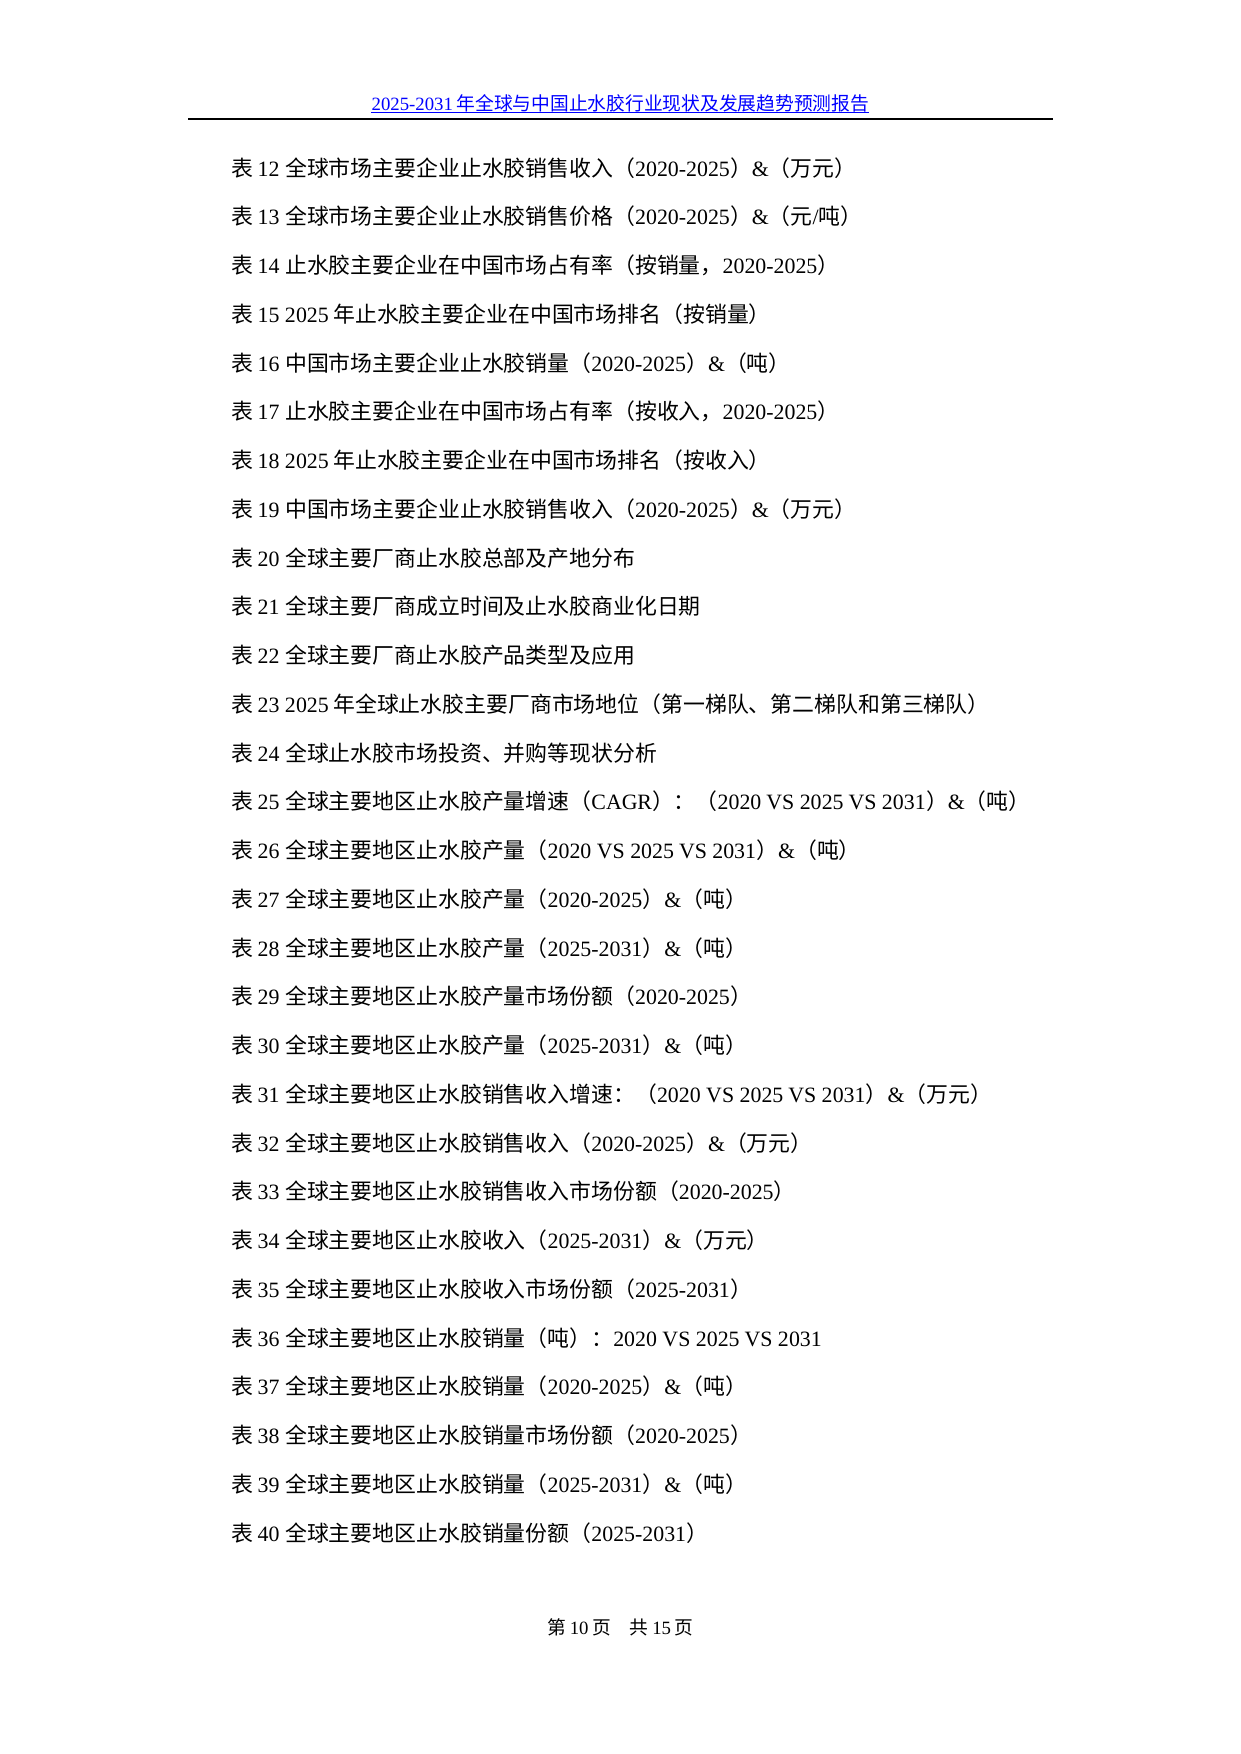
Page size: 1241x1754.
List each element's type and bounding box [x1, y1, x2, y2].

text [187, 150, 1053, 1548]
